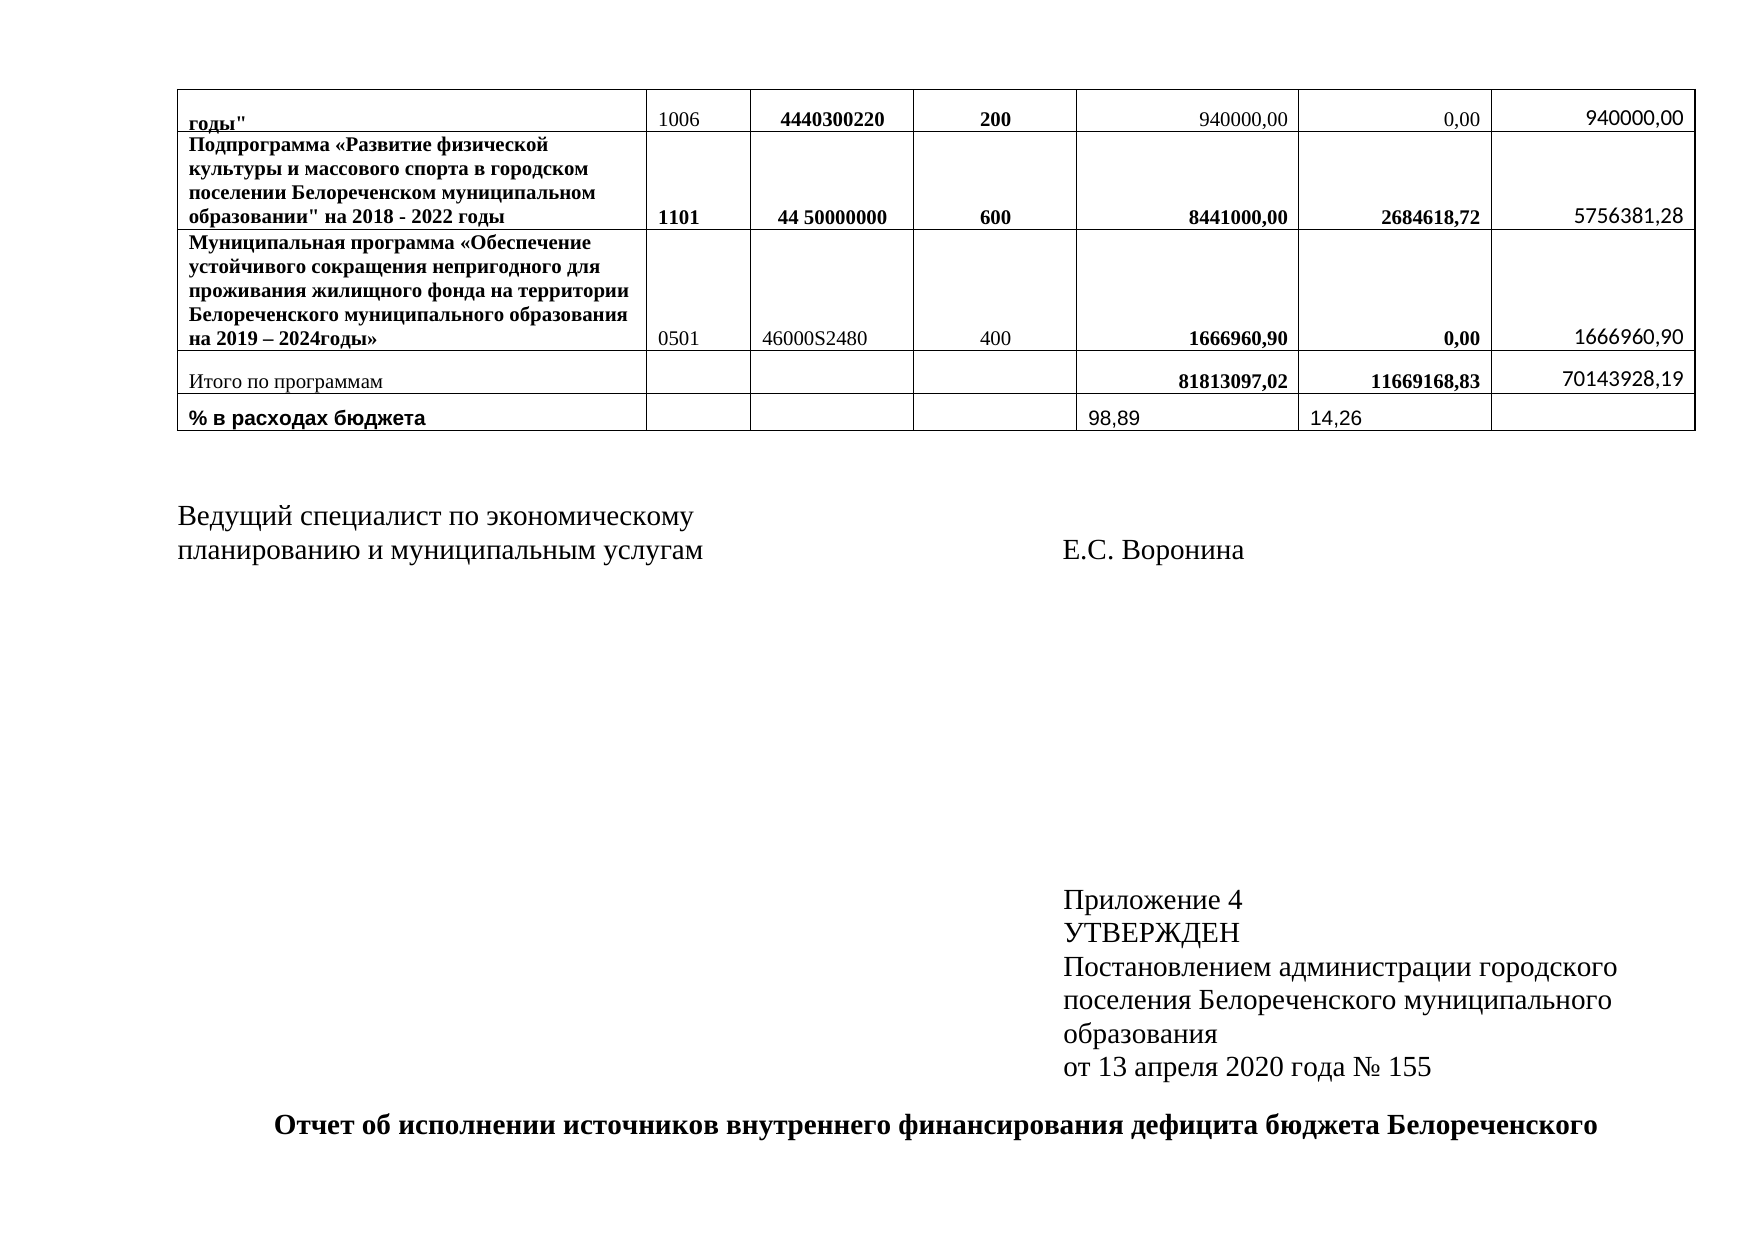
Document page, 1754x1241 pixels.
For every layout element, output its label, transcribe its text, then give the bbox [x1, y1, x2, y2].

table_cell [647, 351, 750, 393]
table_cell 5756381,28 [1492, 132, 1694, 229]
table_cell 0,00 [1299, 230, 1491, 350]
table_cell 0501 [647, 230, 750, 350]
table_cell [647, 394, 750, 430]
table_cell 70143928,19 [1492, 351, 1694, 393]
text Приложение 4 [1063, 882, 1695, 915]
table_cell 600 [914, 132, 1076, 229]
table_cell Итого по программам [178, 351, 646, 393]
text от 13 апреля 2020 года № 155 [1063, 1049, 1695, 1083]
text планированию и муниципальным услугам Е.С. Воронина [177, 532, 1695, 565]
table_cell [1492, 394, 1694, 430]
table_cell 11669168,83 [1299, 351, 1491, 393]
table_cell [751, 394, 913, 430]
table_cell 940000,00 [1492, 90, 1694, 131]
table_cell 14,26 [1299, 394, 1491, 430]
table_cell 1666960,90 [1077, 230, 1298, 350]
table_cell 0,00 [1299, 90, 1491, 131]
table_cell 98,89 [1077, 394, 1298, 430]
table_cell % в расходах бюджета [178, 394, 646, 430]
table_cell 200 [914, 90, 1076, 131]
table_cell 8441000,00 [1077, 132, 1298, 229]
table_cell 81813097,02 [1077, 351, 1298, 393]
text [177, 1107, 1695, 1141]
table_cell [751, 351, 913, 393]
table_cell [914, 394, 1076, 430]
table_cell 4440300220 [751, 90, 913, 131]
table_cell 1101 [647, 132, 750, 229]
table_cell 2684618,72 [1299, 132, 1491, 229]
table_cell Подпрограмма «Развитие физической культуры и массового спорта в городском поселении Белореченском муниципальном образовании" на 2018 - 2022 годы [178, 132, 646, 229]
text Ведущий специалист по экономическому [177, 498, 1695, 532]
table_cell 1006 [647, 90, 750, 131]
table_cell [914, 351, 1076, 393]
table_cell 940000,00 [1077, 90, 1298, 131]
table_cell 46000S2480 [751, 230, 913, 350]
text УТВЕРЖДЕН [1063, 915, 1695, 949]
table_cell 400 [914, 230, 1076, 350]
text Постановлением администрации городского поселения Белореченского муниципального образования [1063, 949, 1695, 1049]
table_cell Муниципальная программа «Обеспечение устойчивого сокращения непригодного для проживания жилищного фонда на территории Белореченского муниципального образования на 2019 – 2024годы» [178, 230, 646, 350]
table_cell 44 50000000 [751, 132, 913, 229]
table_cell 1666960,90 [1492, 230, 1694, 350]
